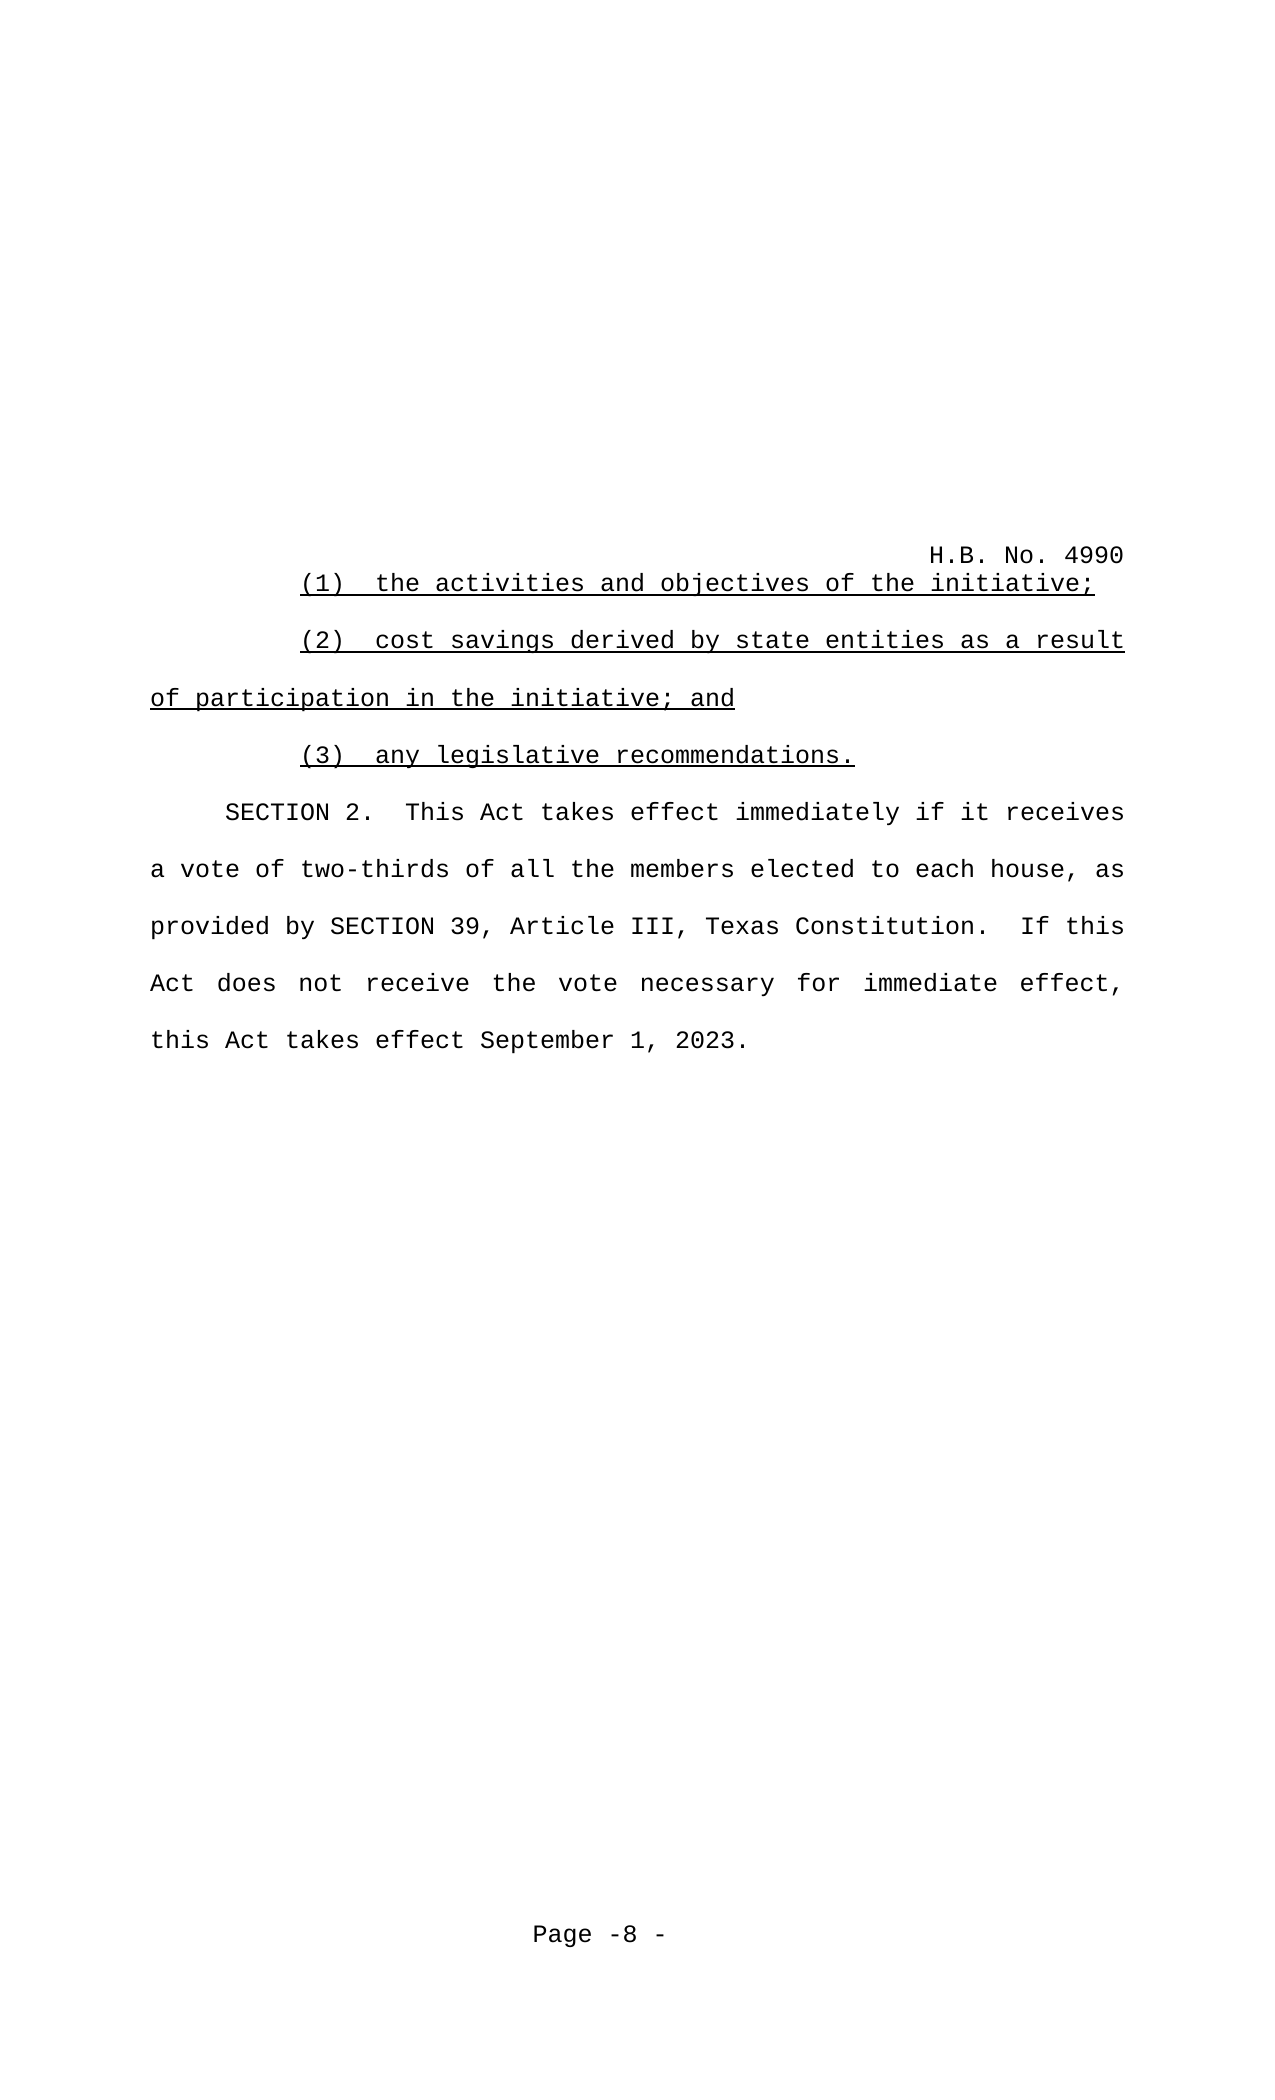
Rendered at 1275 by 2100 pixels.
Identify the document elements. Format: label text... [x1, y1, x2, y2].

text (1) the activities and objectives of the initiative; [150, 571, 1125, 599]
text (3) any legislative recommendations. [150, 742, 1125, 771]
text SECTION 2. This Act takes effect immediately if it receives a vote of two-thirds of all the members elected to each house, as provided by SECTION 39, Article III, Texas Constitution. If this Act does not receive the vote necessary for immediate effect, this Act takes effect September 1, 2023. [150, 799, 1125, 1056]
text (2) cost savings derived by state entities as a result of participation in the initiative; and [150, 628, 1125, 713]
